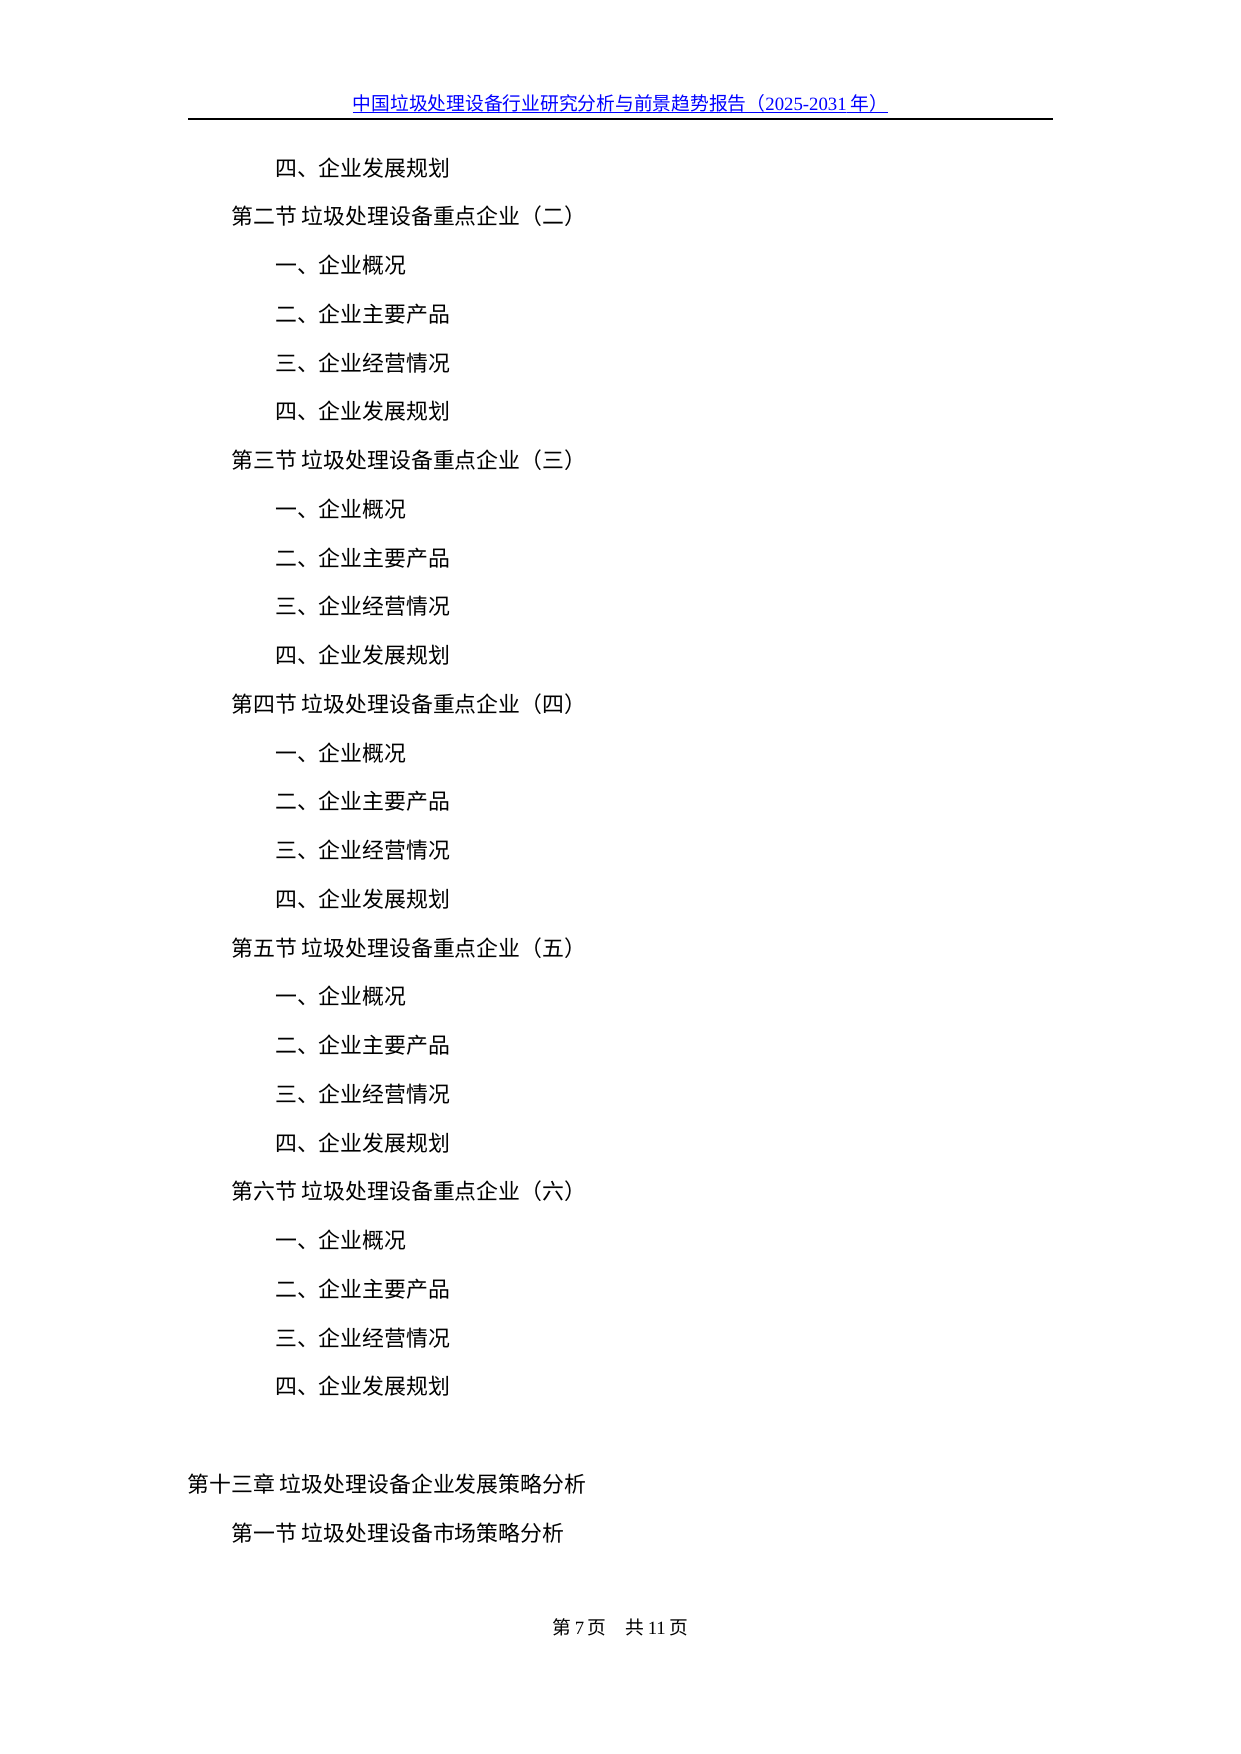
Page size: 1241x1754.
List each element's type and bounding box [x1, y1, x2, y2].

text [187, 150, 1053, 1548]
